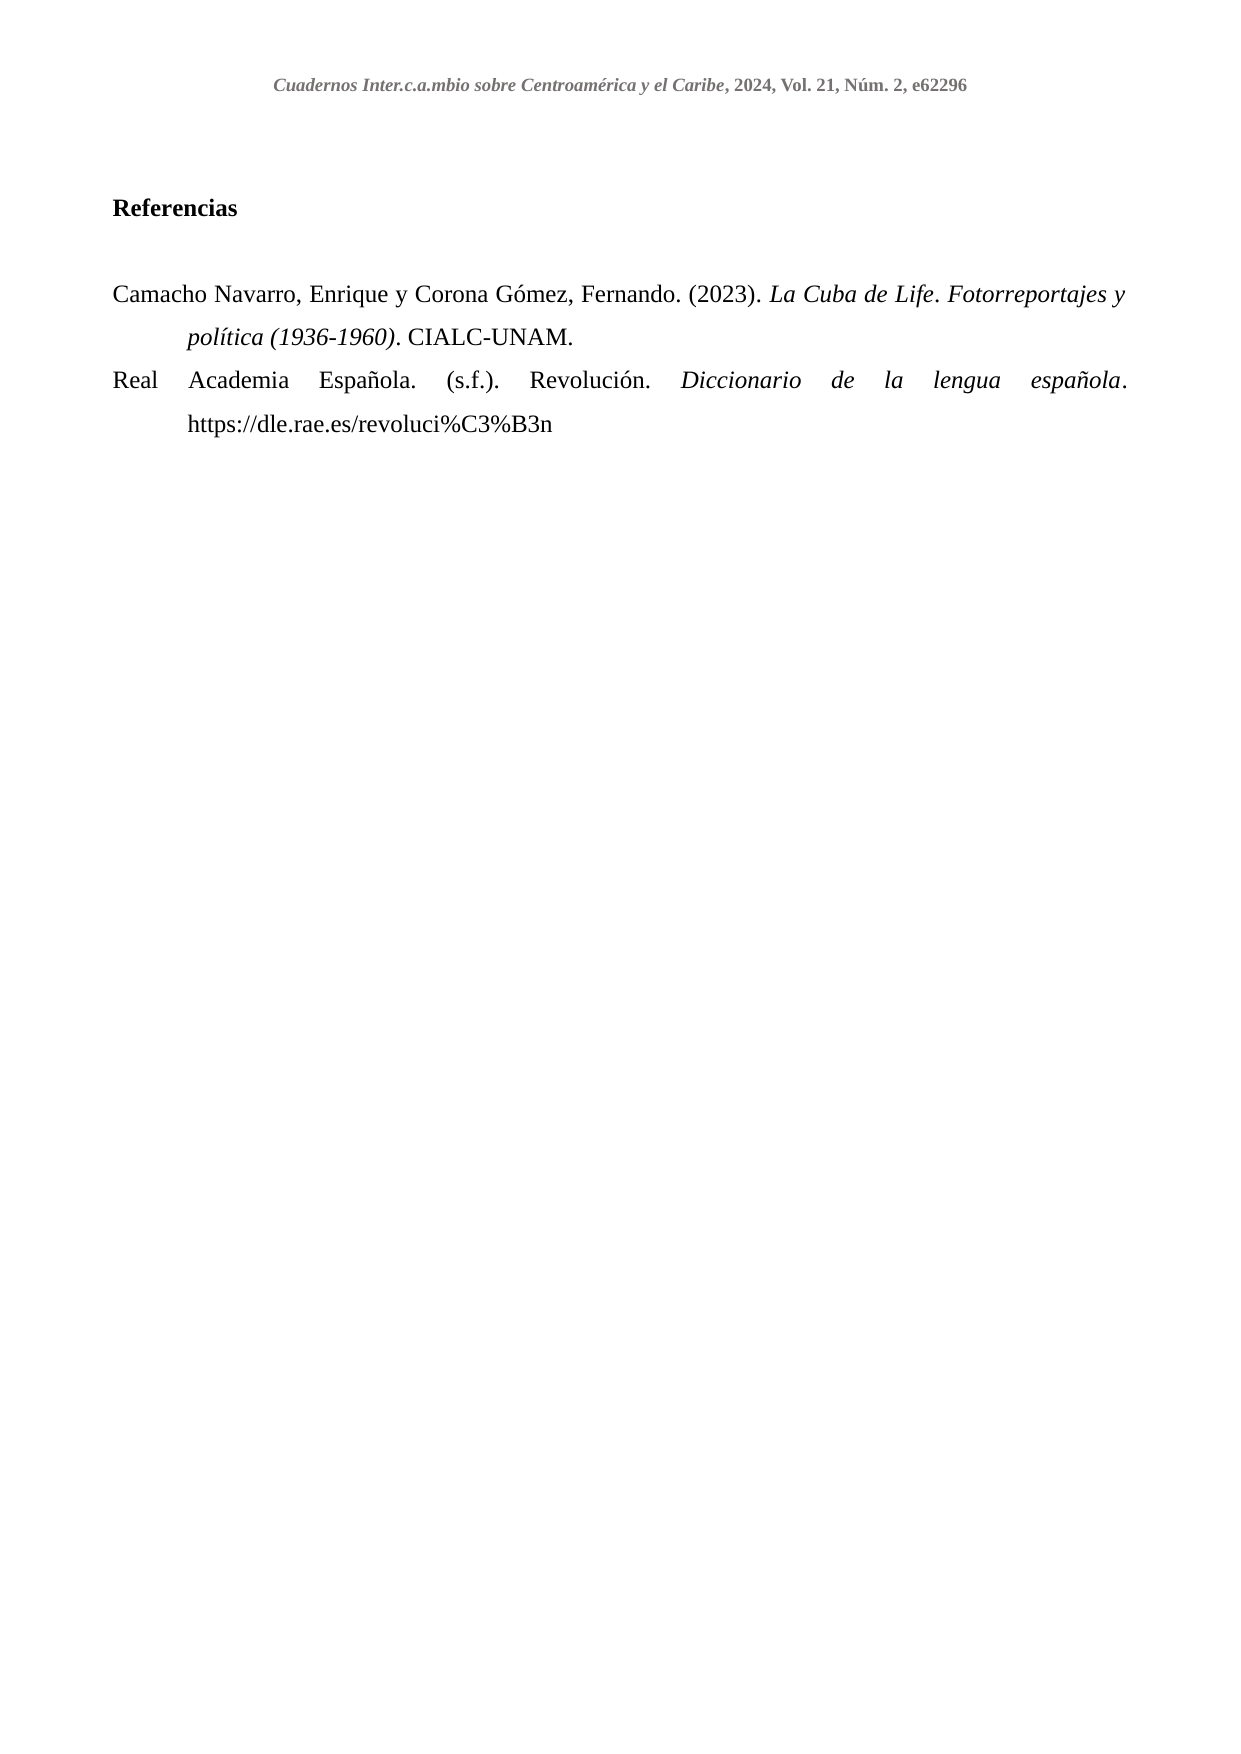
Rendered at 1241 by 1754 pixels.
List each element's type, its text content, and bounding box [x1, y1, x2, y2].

list Referencias [112, 193, 1128, 222]
text Camacho Navarro, Enrique y Corona Gómez, Fernando. (2023). La Cuba de Life. Fotorreportajes y política (1936-1960). CIALC-UNAM. [112, 279, 1128, 351]
text Real Academia Española. (s.f.). Revolución. Diccionario de la lengua española. https://dle.rae.es/revoluci%C3%B3n [112, 366, 1128, 437]
